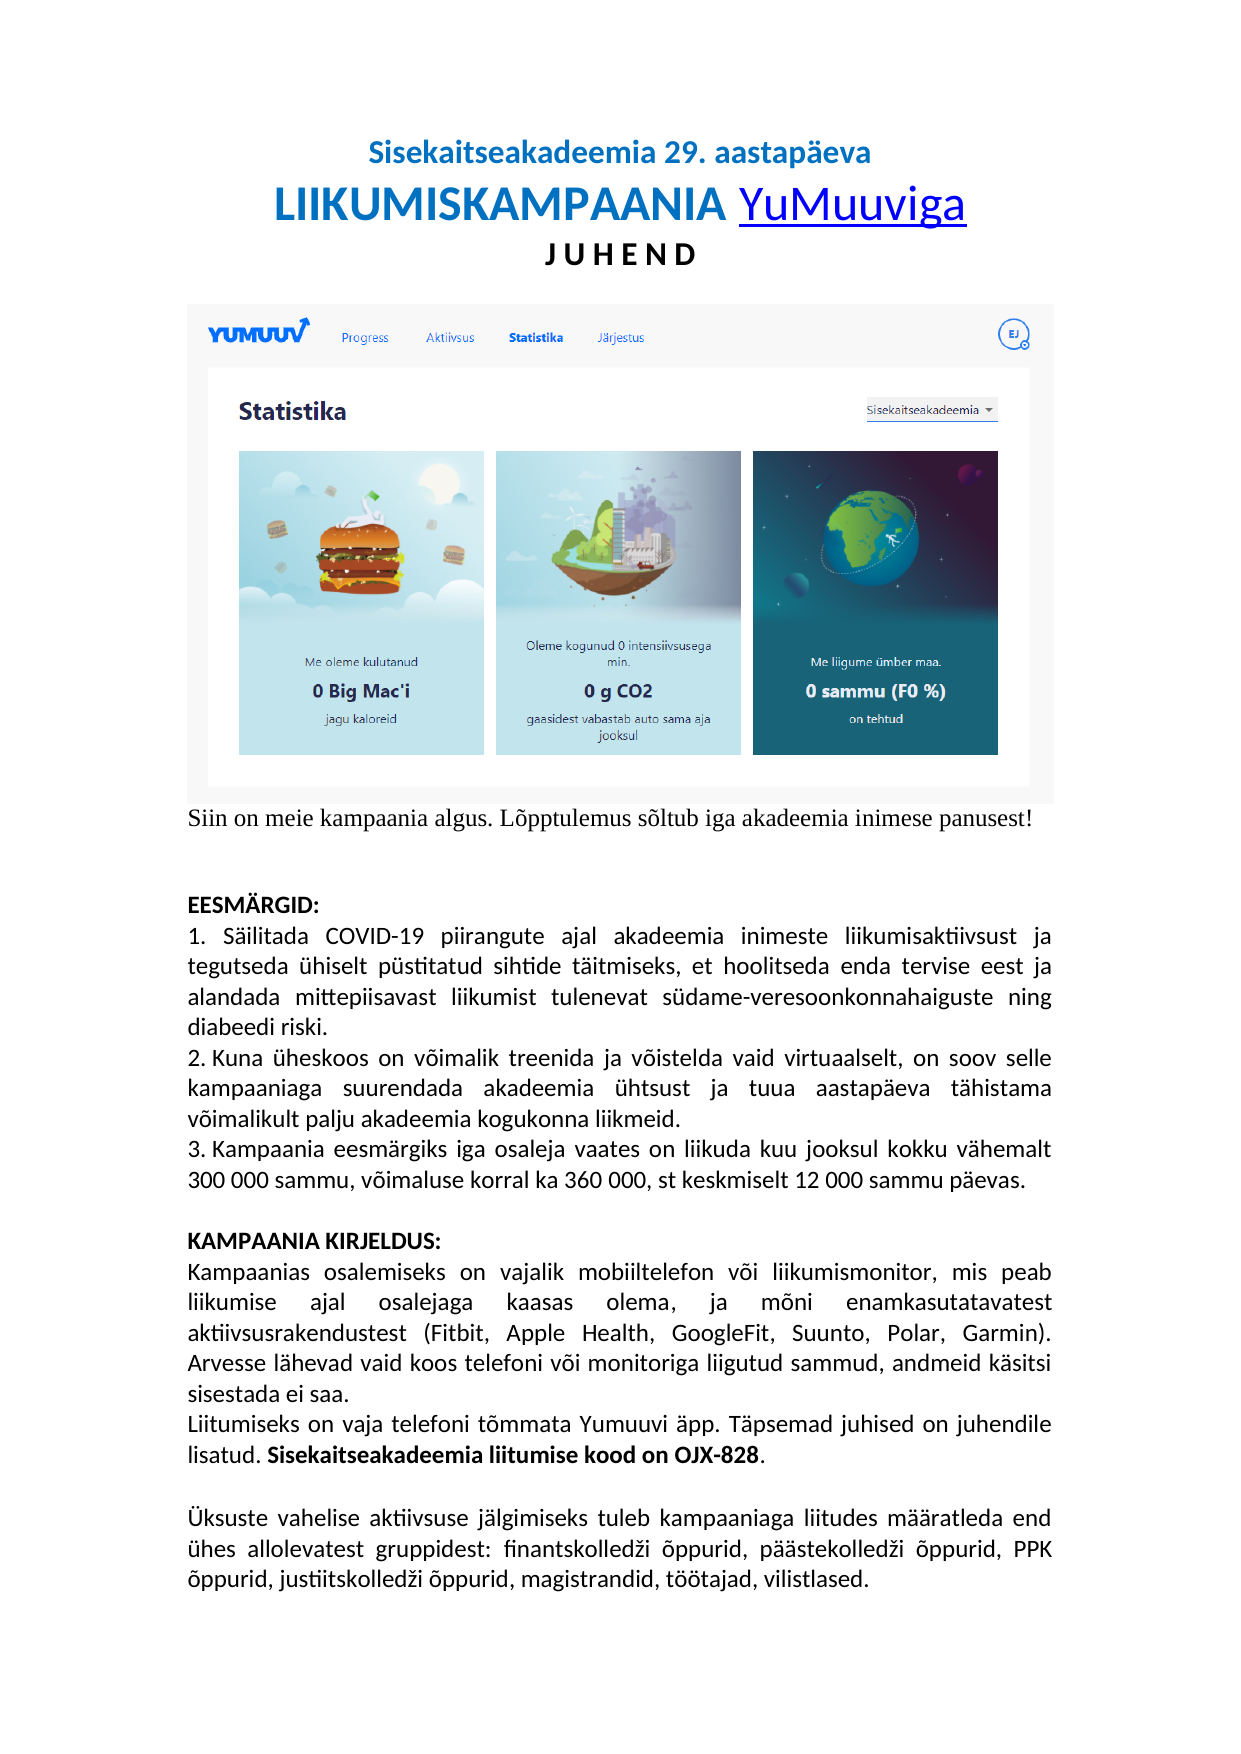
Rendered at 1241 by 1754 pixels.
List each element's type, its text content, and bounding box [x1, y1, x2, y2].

text Kampaanias osalemiseks on vajalik mobiiltelefon või liikumismonitor, mis peab liikumise ajal osalejaga kaasas olema Arvesse lähevad vaid koos telefoni või monitoriga liigutud sammud, andmeid käsitsi sisestada ei saa. [187, 1256, 1053, 1408]
text 2. Kuna üheskoos on võimalik treenida ja võistelda vaid virtuaalselt, on soov selle kampaaniaga suurendada akadeemia ühtsust ja tuua aastapäeva tähistama võimalikult palju akadeemia kogukonna liikmeid. [187, 1042, 1053, 1134]
text EESMÄRGID: [187, 889, 1053, 920]
text 1. Säilitada COVID-19 piirangute ajal akadeemia inimeste liikumisaktiivsust ja tegutseda ühiselt püstitatud sihtide täitmiseks, et hoolitseda enda tervise eest ja alandada mittepiisavast liikumist tulenevat südame-veresoonkonnahaiguste ning diabeedi riski. [187, 920, 1053, 1042]
text Üksuste vahelise aktiivsuse jälgimiseks tuleb kampaaniaga liitudes määratleda end ühes allolevatest gruppidest: finantskolledži õppurid, päästekolledži õppurid, PPK õppurid, justiitskolledži õppurid, magistrandid, töötajad, vilistlased. [187, 1502, 1053, 1594]
text Liitumiseks on vaja telefoni tõmmata Yumuuvi äpp. Täpsemad juhised on juhendile lisatud. Sisekaitseakadeemia liitumise kood on OJX-828. [187, 1408, 1053, 1469]
text LIIKUMISKAMPAANIA YuMuuviga [187, 172, 1053, 233]
text Sisekaitseakadeemia 29. aastapäeva [187, 131, 1053, 172]
text 3. Kampaania eesmärgiks iga osaleja vaates on liikuda kuu jooksul kokku vähemalt 300 000 sammu, võimaluse korral ka 360 000, st keskmiselt 12 000 sammu päevas. [187, 1134, 1053, 1195]
text Siin on meie kampaania algus. Lõpptulemus sõltub iga akadeemia inimese panusest! [187, 804, 1053, 832]
picture [187, 304, 1054, 804]
text J U H E N D [187, 233, 1053, 274]
text KAMPAANIA KIRJELDUS: [187, 1225, 1053, 1256]
